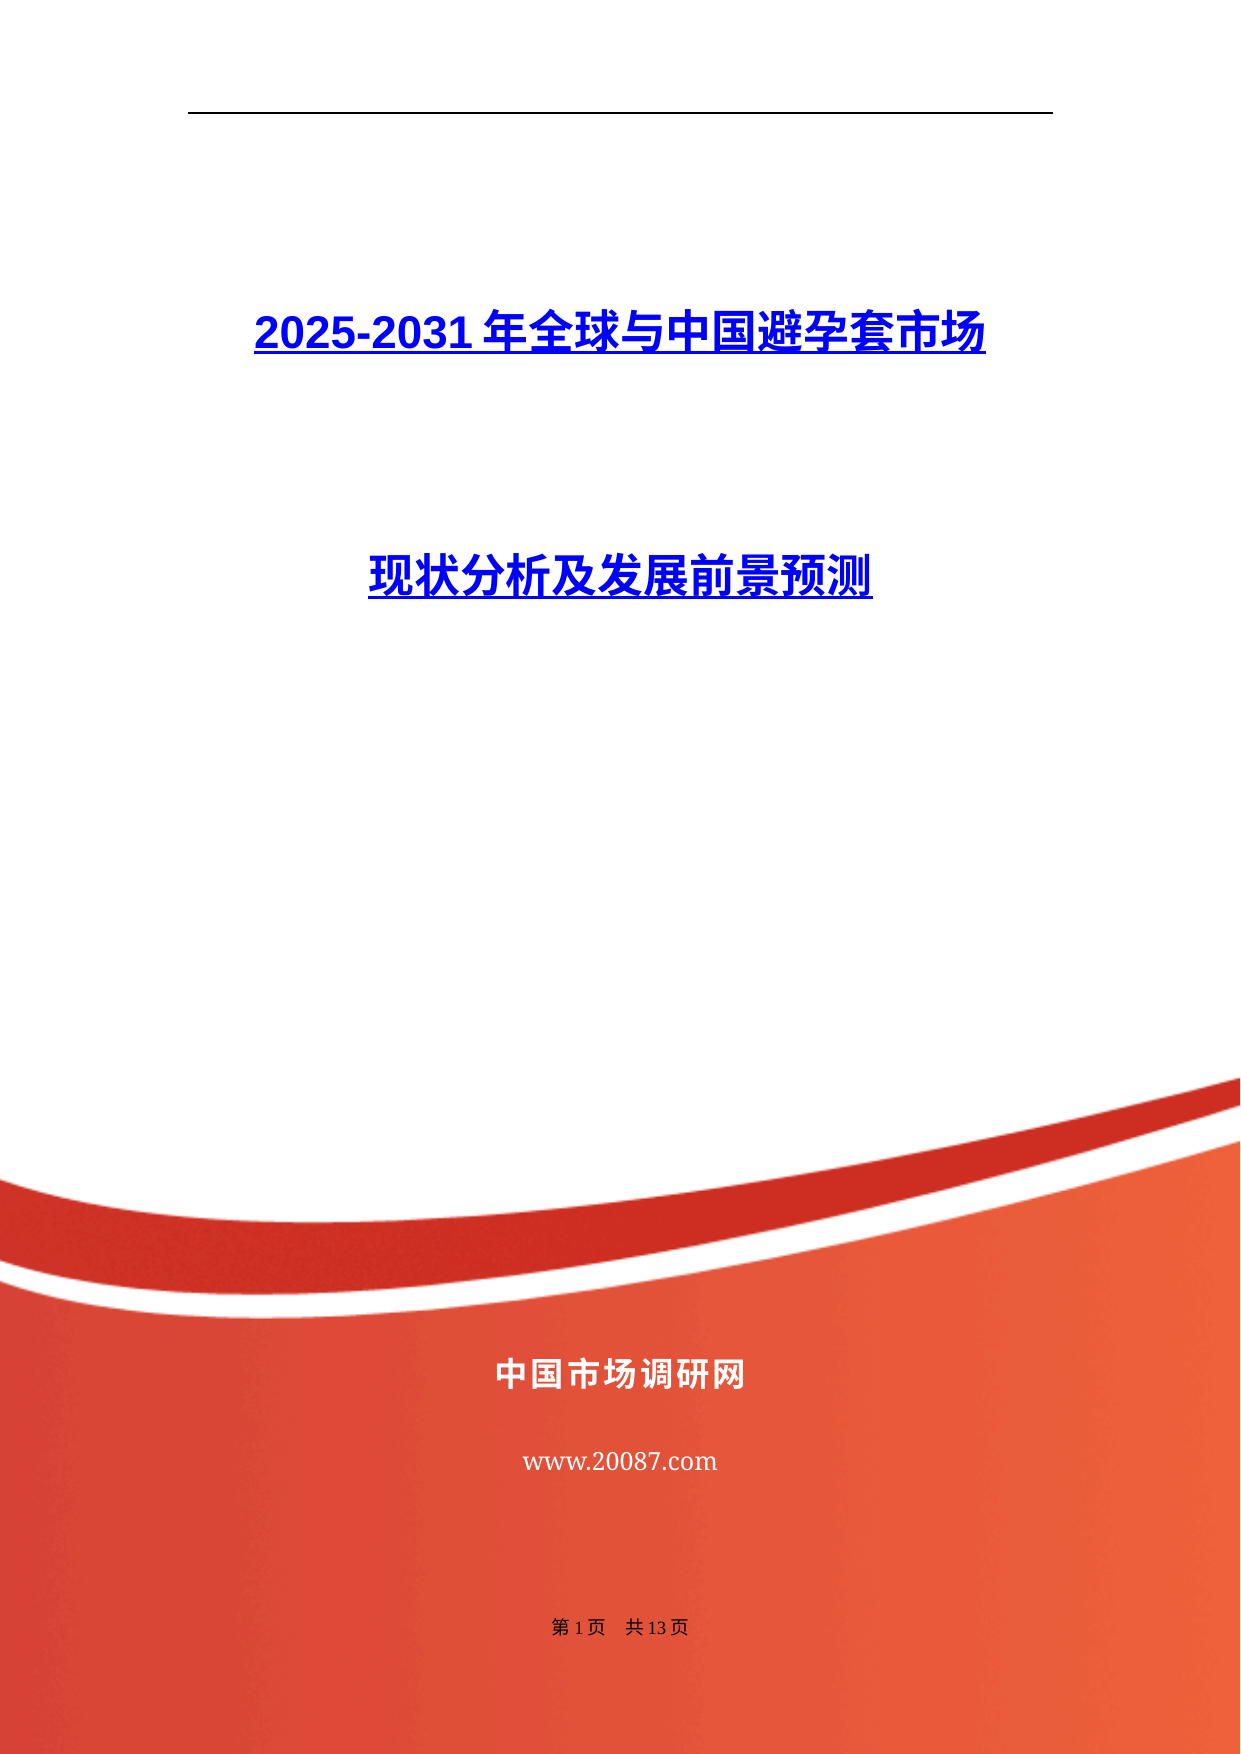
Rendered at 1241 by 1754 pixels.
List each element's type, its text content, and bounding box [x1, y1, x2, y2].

subtitle 中国市场调研网 [187, 1339, 1053, 1404]
picture [0, 1006, 1241, 1754]
table_header 2025-2031年全球与中国避孕套市场现状分析及发展前景预测 [188, 207, 1053, 773]
text www.20087.com [187, 1428, 1053, 1493]
